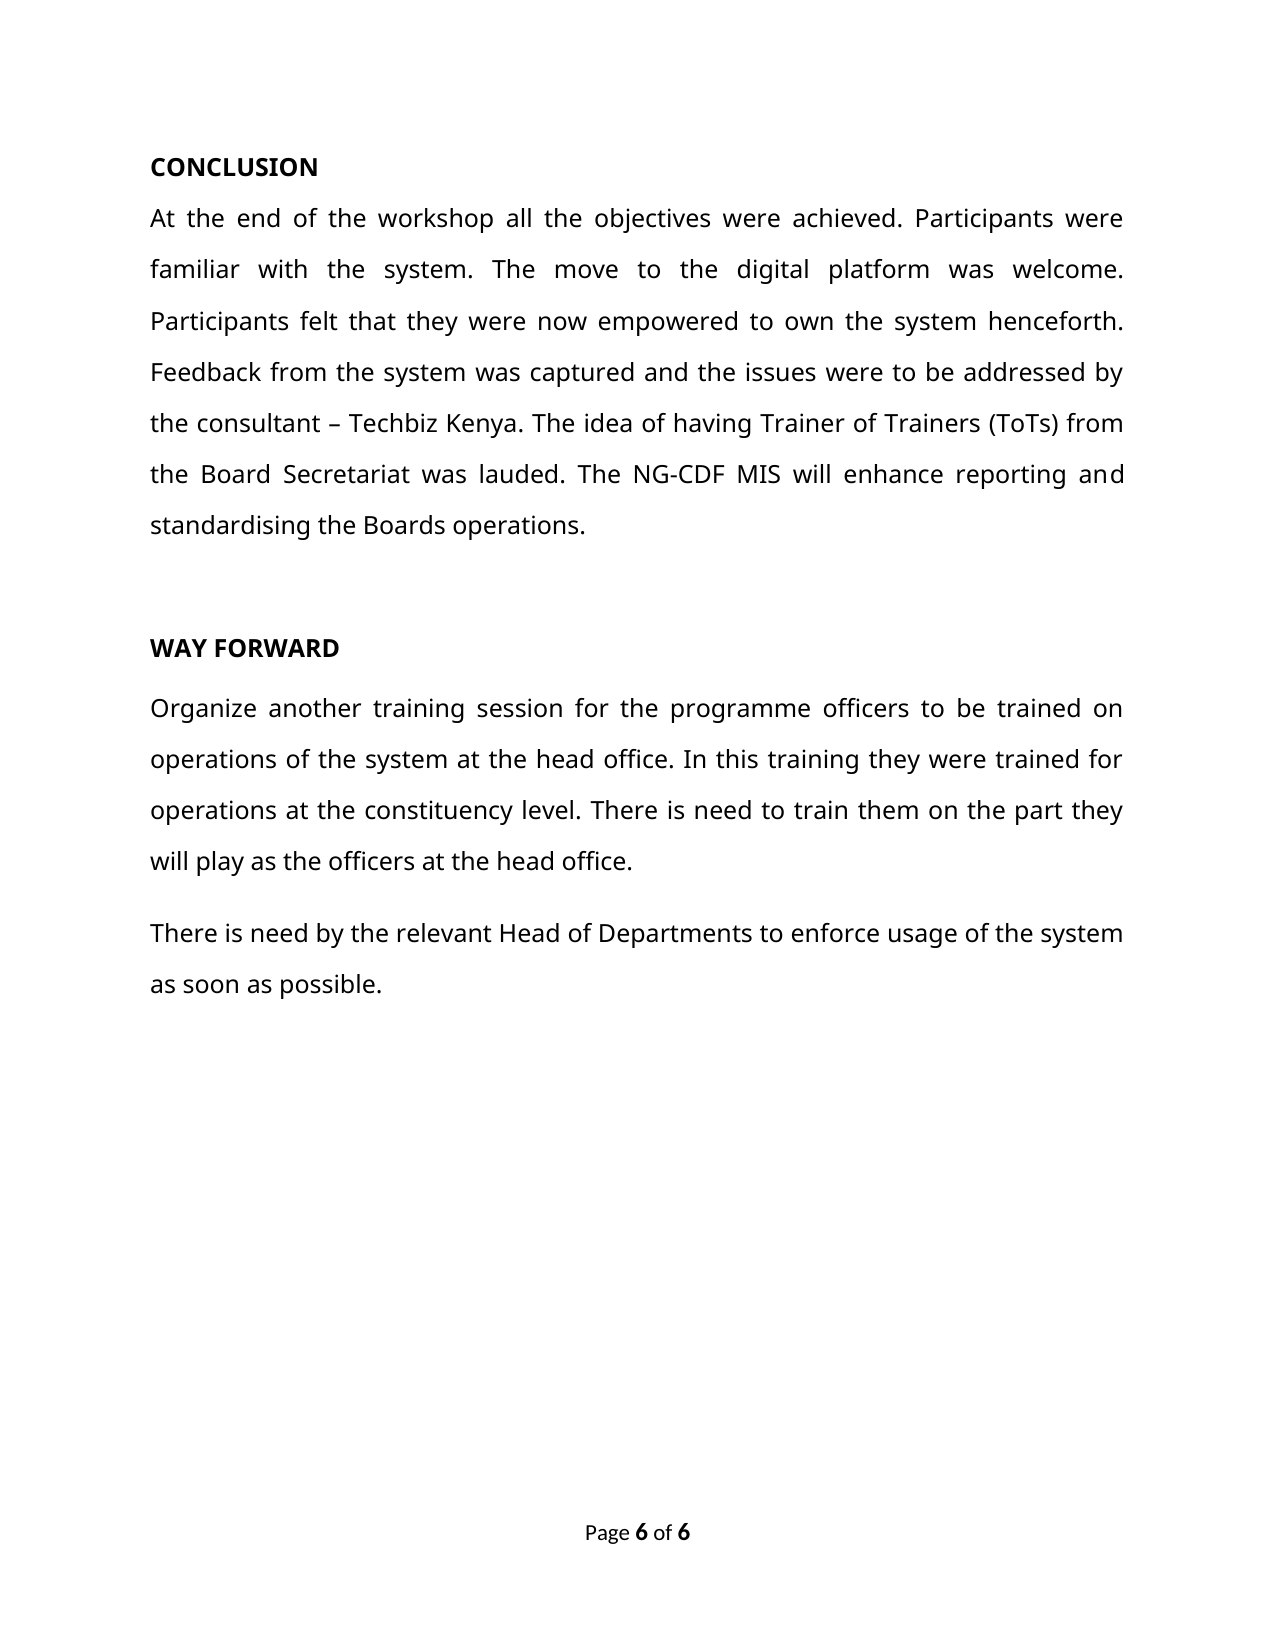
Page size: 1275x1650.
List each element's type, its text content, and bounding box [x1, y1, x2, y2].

text CONCLUSION [150, 150, 1125, 184]
text There is need by the relevant Head of Departments to enforce usage of the system as soon as possible. [150, 915, 1125, 1000]
text WAY FORWARD [150, 630, 1125, 664]
text At the end of the workshop all the objectives were achieved. Participants were familiar with the system. The move to the digital platform was welcome. Participants felt that they were now empowered to own the system henceforth. Feedback from the system was captured and the issues were to be addressed by the consultant – Techbiz Kenya. The idea of having Trainer of Trainers (ToTs) from the Board Secretariat was lauded. The NG-CDF MIS will enhance reporting and standardising the Boards operations. [150, 201, 1125, 541]
text Organize another training session for the programme officers to be trained on operations of the system at the head office. In this training they were trained for operations at the constituency level. There is need to train them on the part they will play as the officers at the head office. [150, 690, 1125, 877]
